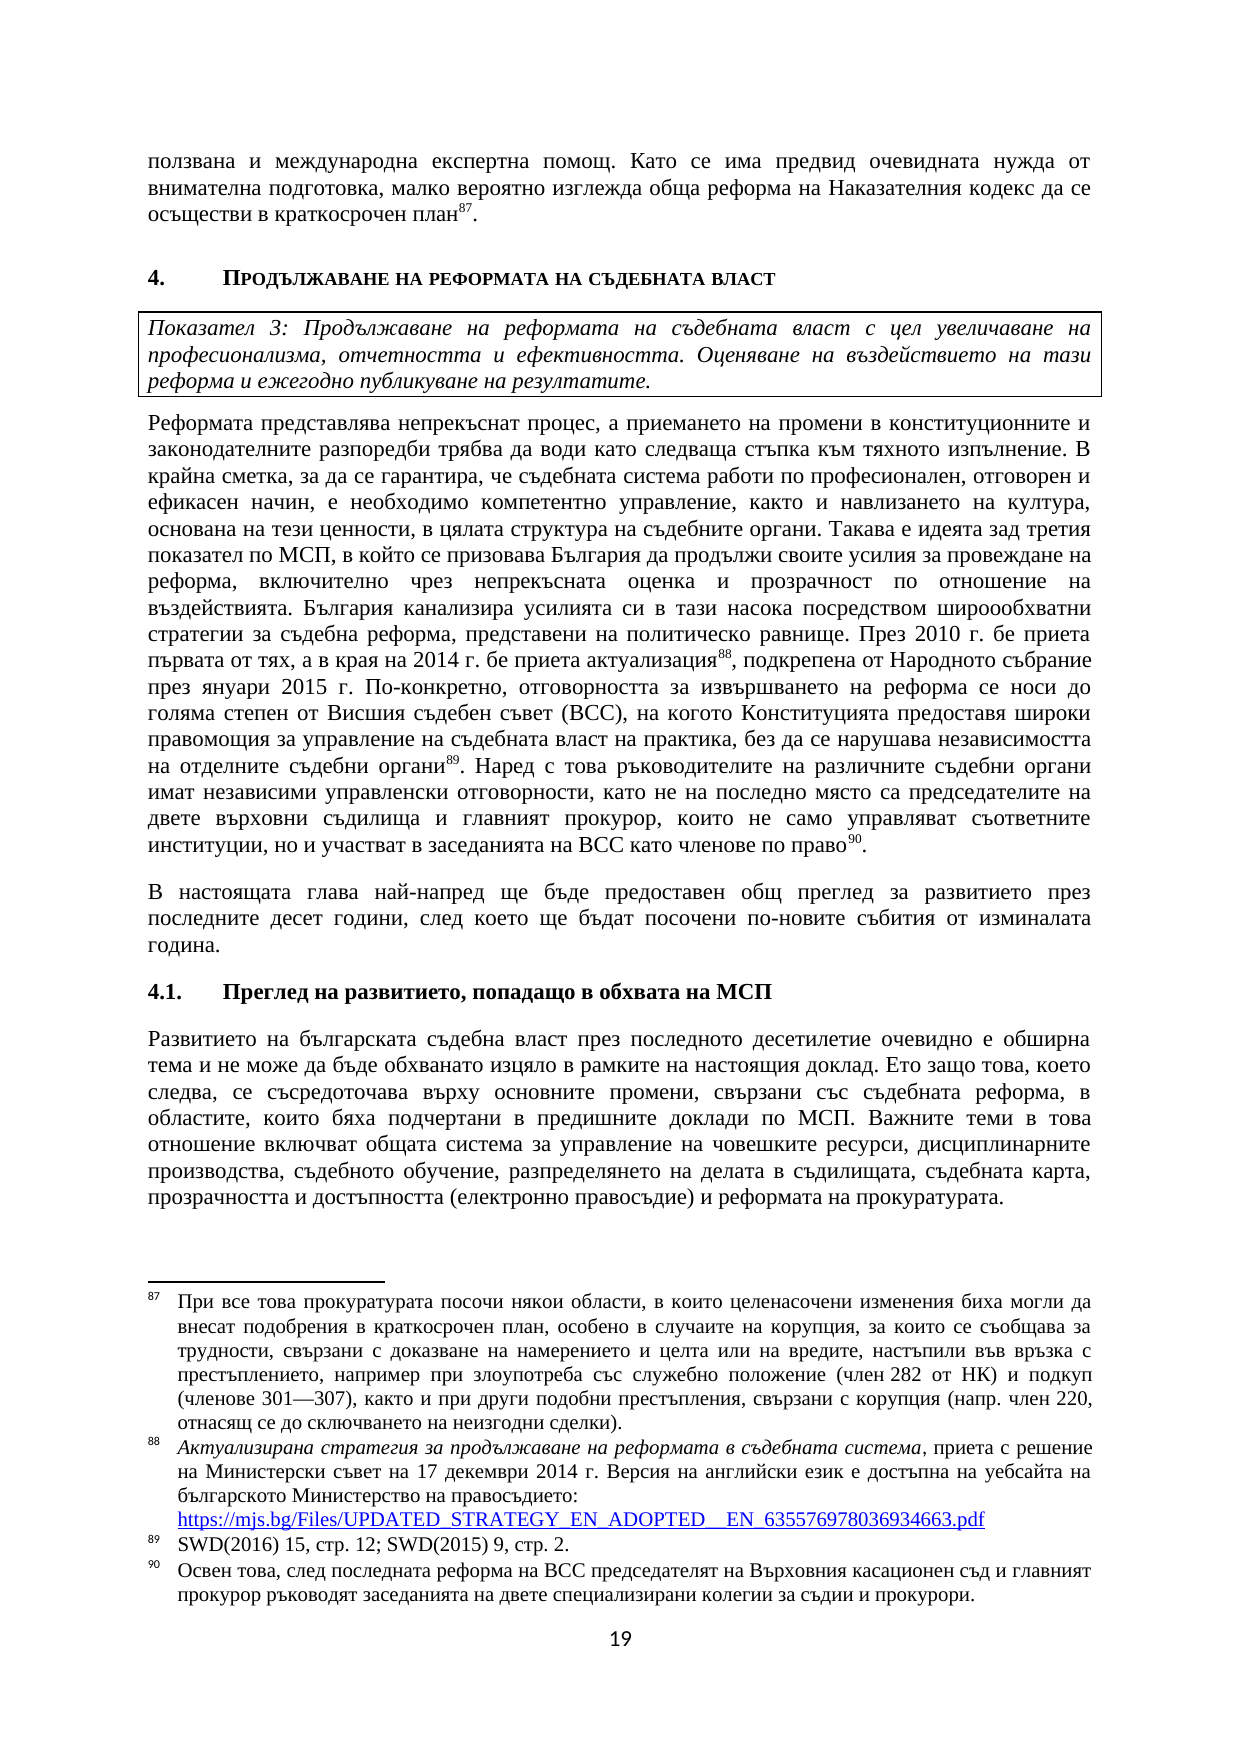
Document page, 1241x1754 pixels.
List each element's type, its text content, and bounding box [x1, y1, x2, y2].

text Реформата представлява непрекъснат процес, а приемането на промени в конституционните и законодателните разпоредби трябва да води като следваща стъпка към тяхното изпълнение. В крайна сметка, за да се гарантира, че съдебната система работи по професионален, отговорен и ефикасен начин, е необходимо компетентно управление, както и навлизането на култура, основана на тези ценности, в цялата структура на съдебните органи. Такава е идеята зад третия показател по МСП, в който се призовава България да продължи своите усилия за провеждане на реформа, включително чрез непрекъсната оценка и прозрачност по отношение на въздействията. България канализира усилията си в тази насока посредством широообхватни стратегии за съдебна реформа, представени на политическо равнище. През 2010 г. бе приета първата от тях, а в края на 2014 г. бе приета актуализация, подкрепена от Народното събрание през януари 2015 г. По-конкретно, отговорността за извършването на реформа се носи до голяма степен от Висшия съдебен съвет (ВСС), на когото Конституцията предоставя широки правомощия за управление на съдебната власт на практика, без да се нарушава независимостта на отделните съдебни органи. Наред с това ръководителите на различните съдебни органи имат независими управленски отговорности, като не на последно място са председателите на двете върховни съдилища и главният прокурор, които не само управляват съответните институции, но и участват в заседанията на ВСС като членове по право. [148, 409, 1093, 857]
text Показател 3: Продължаване на реформата на съдебната власт с цел увеличаване на професионализма, отчетността и ефективността. Оценяване на въздействието на тази реформа и ежегодно публикуване на резултатите. [139, 313, 1101, 396]
text 4. Продължаване на реформата на съдебната власт [148, 264, 1093, 291]
text В настоящата глава най-напред ще бъде предоставен общ преглед за развитието през последните десет години, след което ще бъдат посочени по-новите събития от изминалата година. [148, 878, 1093, 957]
text Развитието на българската съдебна власт през последното десетилетие очевидно е обширна тема и не може да бъде обхванато изцяло в рамките на настоящия доклад. Ето защо това, което следва, се съсредоточава върху основните промени, свързани със съдебната реформа, в областите, които бяха подчертани в предишните доклади по МСП. Важните теми в това отношение включват общата система за управление на човешките ресурси, дисциплинарните производства, съдебното обучение, разпределянето на делата в съдилищата, съдебната карта, прозрачността и достъпността (електронно правосъдие) и реформата на прокуратурата. [148, 1025, 1093, 1209]
text Накрая, по темата за реформата на Наказателния кодекс, през 2015 г. българското правителство започна процес на размисъл с цел да се подготви обща реформа на кодекса по отношение на формулирането на престъпленията и наказанията. Правителството подчерта намерението си да гарантира, че реформата ще се основава на най-добрите европейски и международни практики и ще бъдат избегнати решения на базата на непосредствени политически съображения, като реформата ще бъде извършена въз основа на по-широка концепция за нова наказателна политика, изготвена в сътрудничество с експерти и заинтересовани страни. В този контекст бе ползвана и международна експертна помощ. Като се има предвид очевидната нужда от внимателна подготовка, малко вероятно изглежда обща реформа на Наказателния кодекс да се осъществи в краткосрочен план. [148, 148, 1093, 227]
text 4.1. Преглед на развитието, попадащо в обхвата на МСП [148, 978, 1093, 1004]
